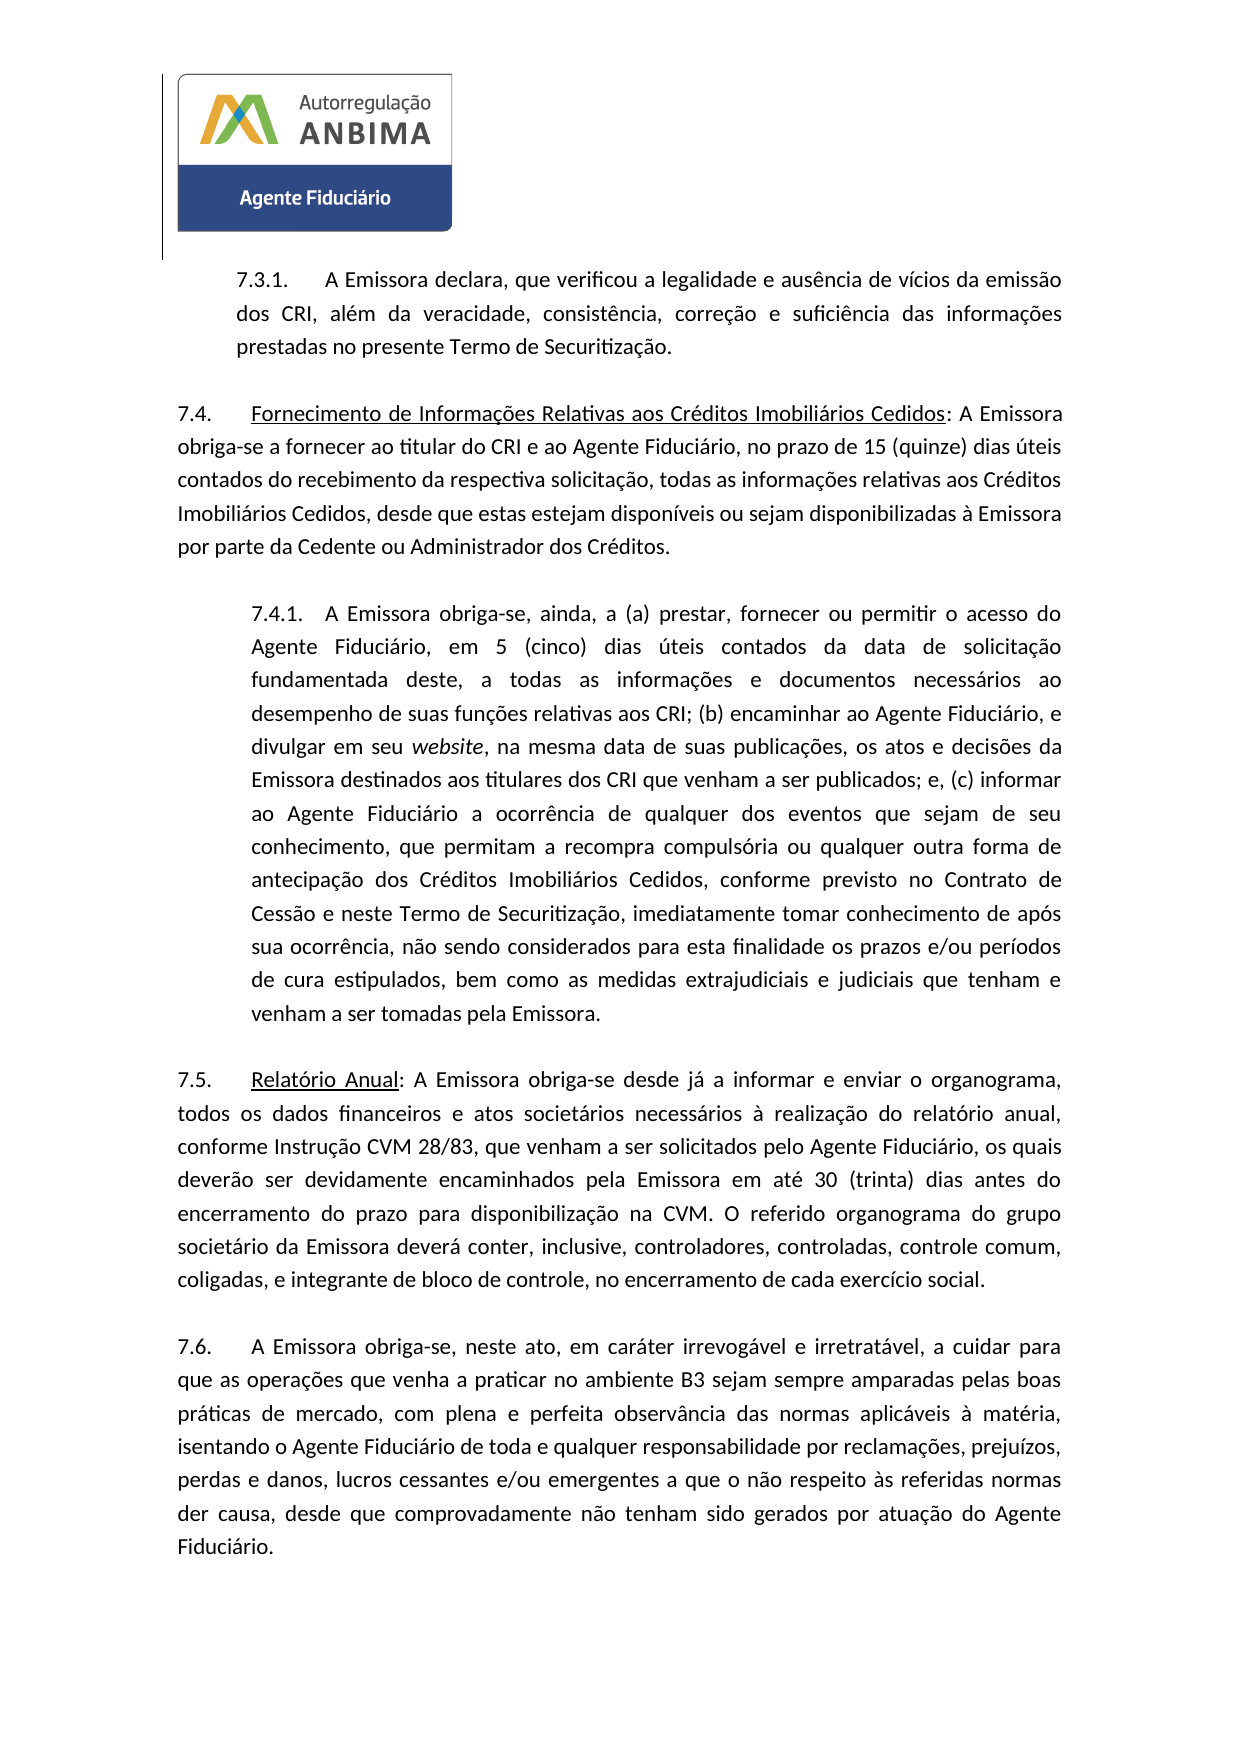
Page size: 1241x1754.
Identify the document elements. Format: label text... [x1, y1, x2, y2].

list A Emissora obriga-se, ainda, a (a) prestar, fornecer ou permitir o acesso do Agente Fiduciário, em 5 (cinco) dias úteis contados da data de solicitação fundamentada deste, a todas as informações e documentos necessários ao desempenho de suas funções relativas aos CRI; (b) encaminhar ao Agente Fiduciário, e divulgar em seu website, na mesma data de suas publicações, os atos e decisões da Emissora destinados aos titulares dos CRI que venham a ser publicados; e, (c) informar ao Agente Fiduciário a ocorrência de qualquer dos eventos que sejam de seu conhecimento, que permitam a recompra compulsória ou qualquer outra forma de antecipação dos Créditos Imobiliários Cedidos, conforme previsto no Contrato de Cessão e neste Termo de Securitização, imediatamente tomar conhecimento de após sua ocorrência, não sendo considerados para esta finalidade os prazos e/ou períodos de cura estipulados, bem como as medidas extrajudiciais e judiciais que tenham e venham a ser tomadas pela Emissora. [251, 593, 1063, 1027]
list Relatório Anual: A Emissora obriga-se desde já a informar e enviar o organograma, todos os dados financeiros e atos societários necessários à realização do relatório anual, conforme Instrução CVM 28/83, que venham a ser solicitados pelo Agente Fiduciário, os quais deverão ser devidamente encaminhados pela Emissora em até 30 (trinta) dias antes do encerramento do prazo para disponibilização na CVM. O referido organograma do grupo societário da Emissora deverá conter, inclusive, controladores, controladas, controle comum, coligadas, e integrante de bloco de controle, no encerramento de cada exercício social. [177, 1060, 1063, 1293]
list Fornecimento de Informações Relativas aos Créditos Imobiliários Cedidos: A Emissora obriga-se a fornecer ao titular do CRI e ao Agente Fiduciário, no prazo de 15 (quinze) dias úteis contados do recebimento da respectiva solicitação, todas as informações relativas aos Créditos Imobiliários Cedidos, desde que estas estejam disponíveis ou sejam disponibilizadas à Emissora por parte da Cedente ou Administrador dos Créditos. [177, 393, 1063, 560]
picture [177, 73, 453, 232]
list A Emissora declara, que verificou a legalidade e ausência de vícios da emissão dos CRI, além da veracidade, consistência, correção e suficiência das informações prestadas no presente Termo de Securitização. [236, 260, 1063, 360]
list A Emissora obriga-se, neste ato, em caráter irrevogável e irretratável, a cuidar para que as operações que venha a praticar no ambiente B3 sejam sempre amparadas pelas boas práticas de mercado, com plena e perfeita observância das normas aplicáveis à matéria, isentando o Agente Fiduciário de toda e qualquer responsabilidade por reclamações, prejuízos, perdas e danos, lucros cessantes e/ou emergentes a que o não respeito às referidas normas der causa, desde que comprovadamente não tenham sido gerados por atuação do Agente Fiduciário. [177, 1327, 1063, 1560]
